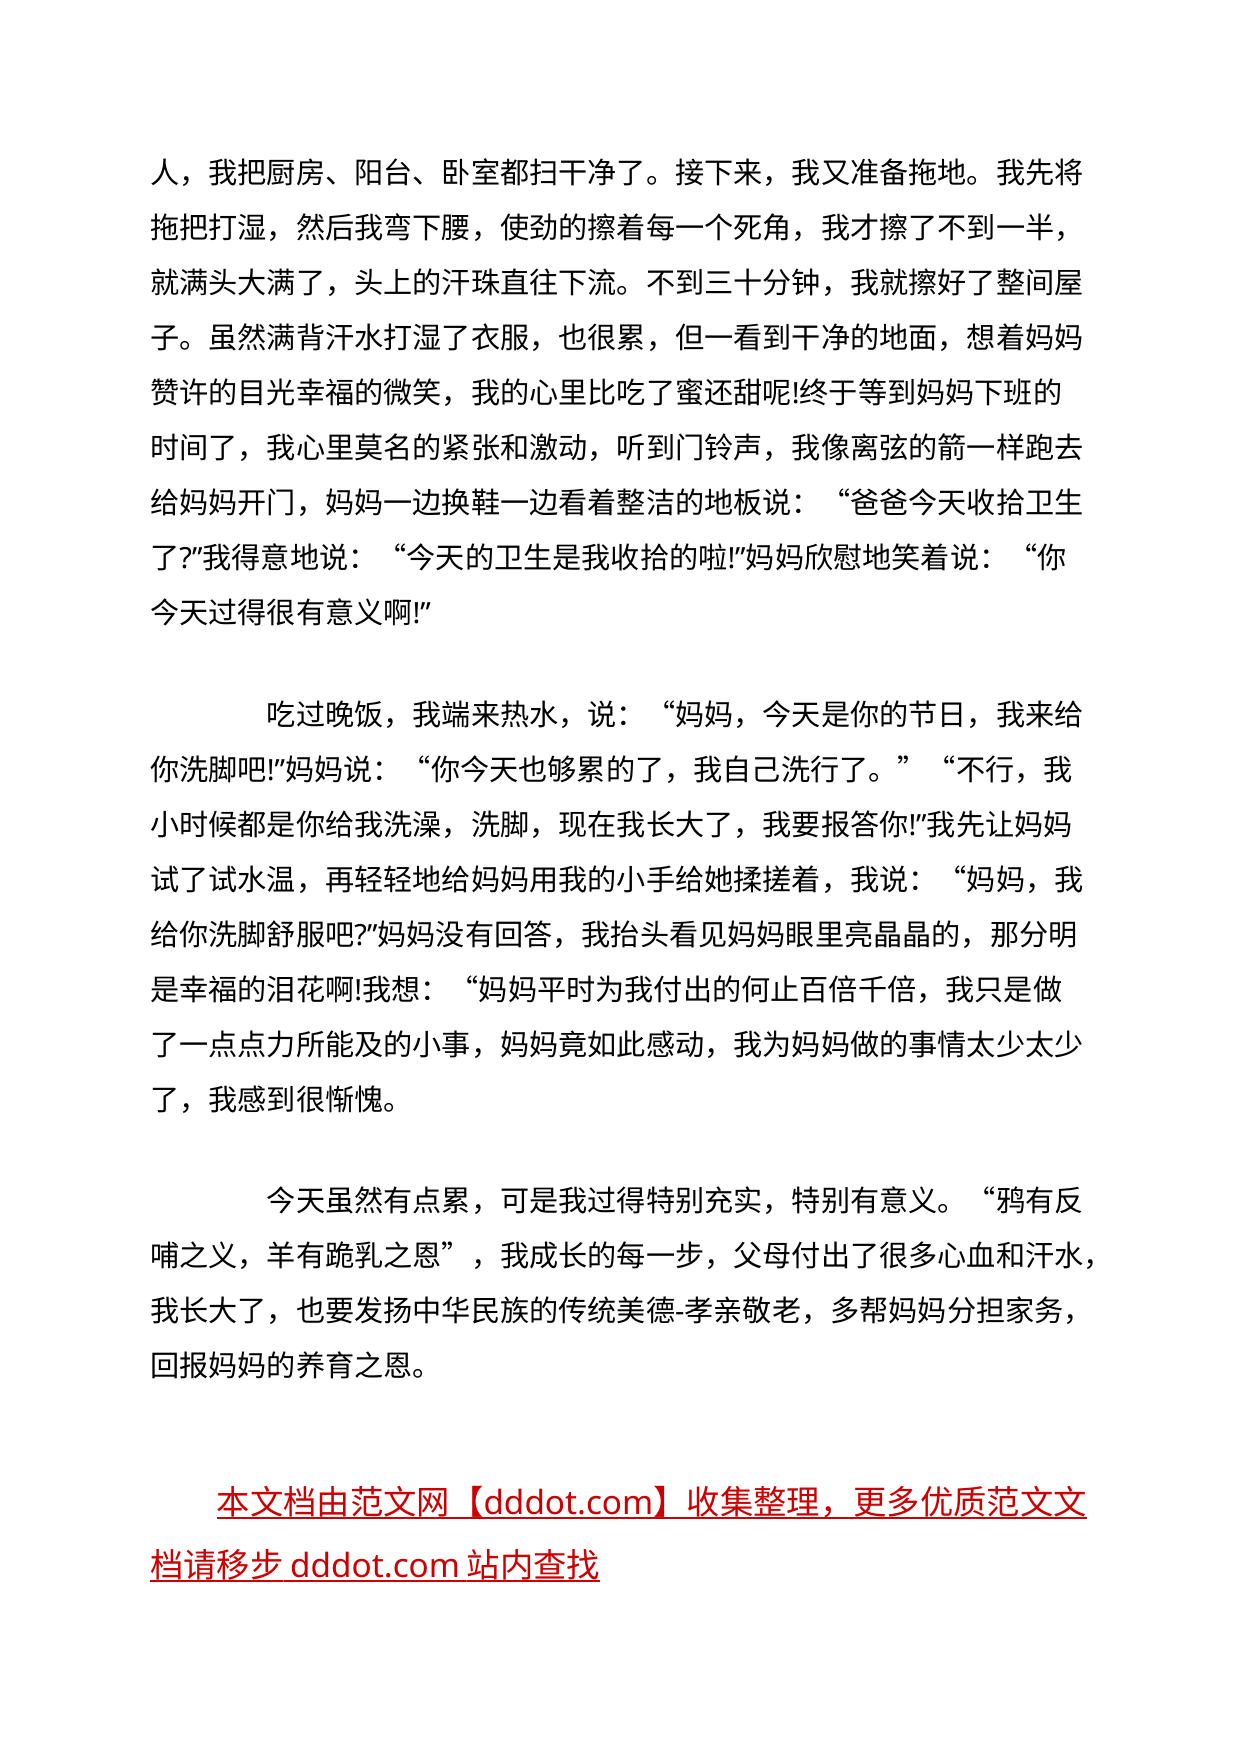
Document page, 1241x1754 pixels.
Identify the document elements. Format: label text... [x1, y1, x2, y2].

text 本文档由范文网【dddot.com】收集整理，更多优质范文文档请移步dddot.com站内查找 [150, 1476, 1090, 1587]
text 吃过晚饭，我端来热水，说：“妈妈，今天是你的节日，我来给你洗脚吧!”妈妈说：“你今天也够累的了，我自己洗行了。”“不行，我小时候都是你给我洗澡，洗脚，现在我长大了，我要报答你!”我先让妈妈试了试水温，再轻轻地给妈妈用我的小手给她揉搓着，我说：“妈妈，我给你洗脚舒服吧?”妈妈没有回答，我抬头看见妈妈眼里亮晶晶的，那分明是幸福的泪花啊!我想：“妈妈平时为我付出的何止百倍千倍，我只是做了一点点力所能及的小事，妈妈竟如此感动，我为妈妈做的事情太少太少了，我感到很惭愧。 [150, 691, 1090, 1118]
text 今天虽然有点累，可是我过得特别充实，特别有意义。“鸦有反哺之义，羊有跪乳之恩”，我成长的每一步，父母付出了很多心血和汗水，我长大了，也要发扬中华民族的传统美德-孝亲敬老，多帮妈妈分担家务，回报妈妈的养育之恩。 [150, 1178, 1090, 1385]
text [150, 150, 1090, 632]
